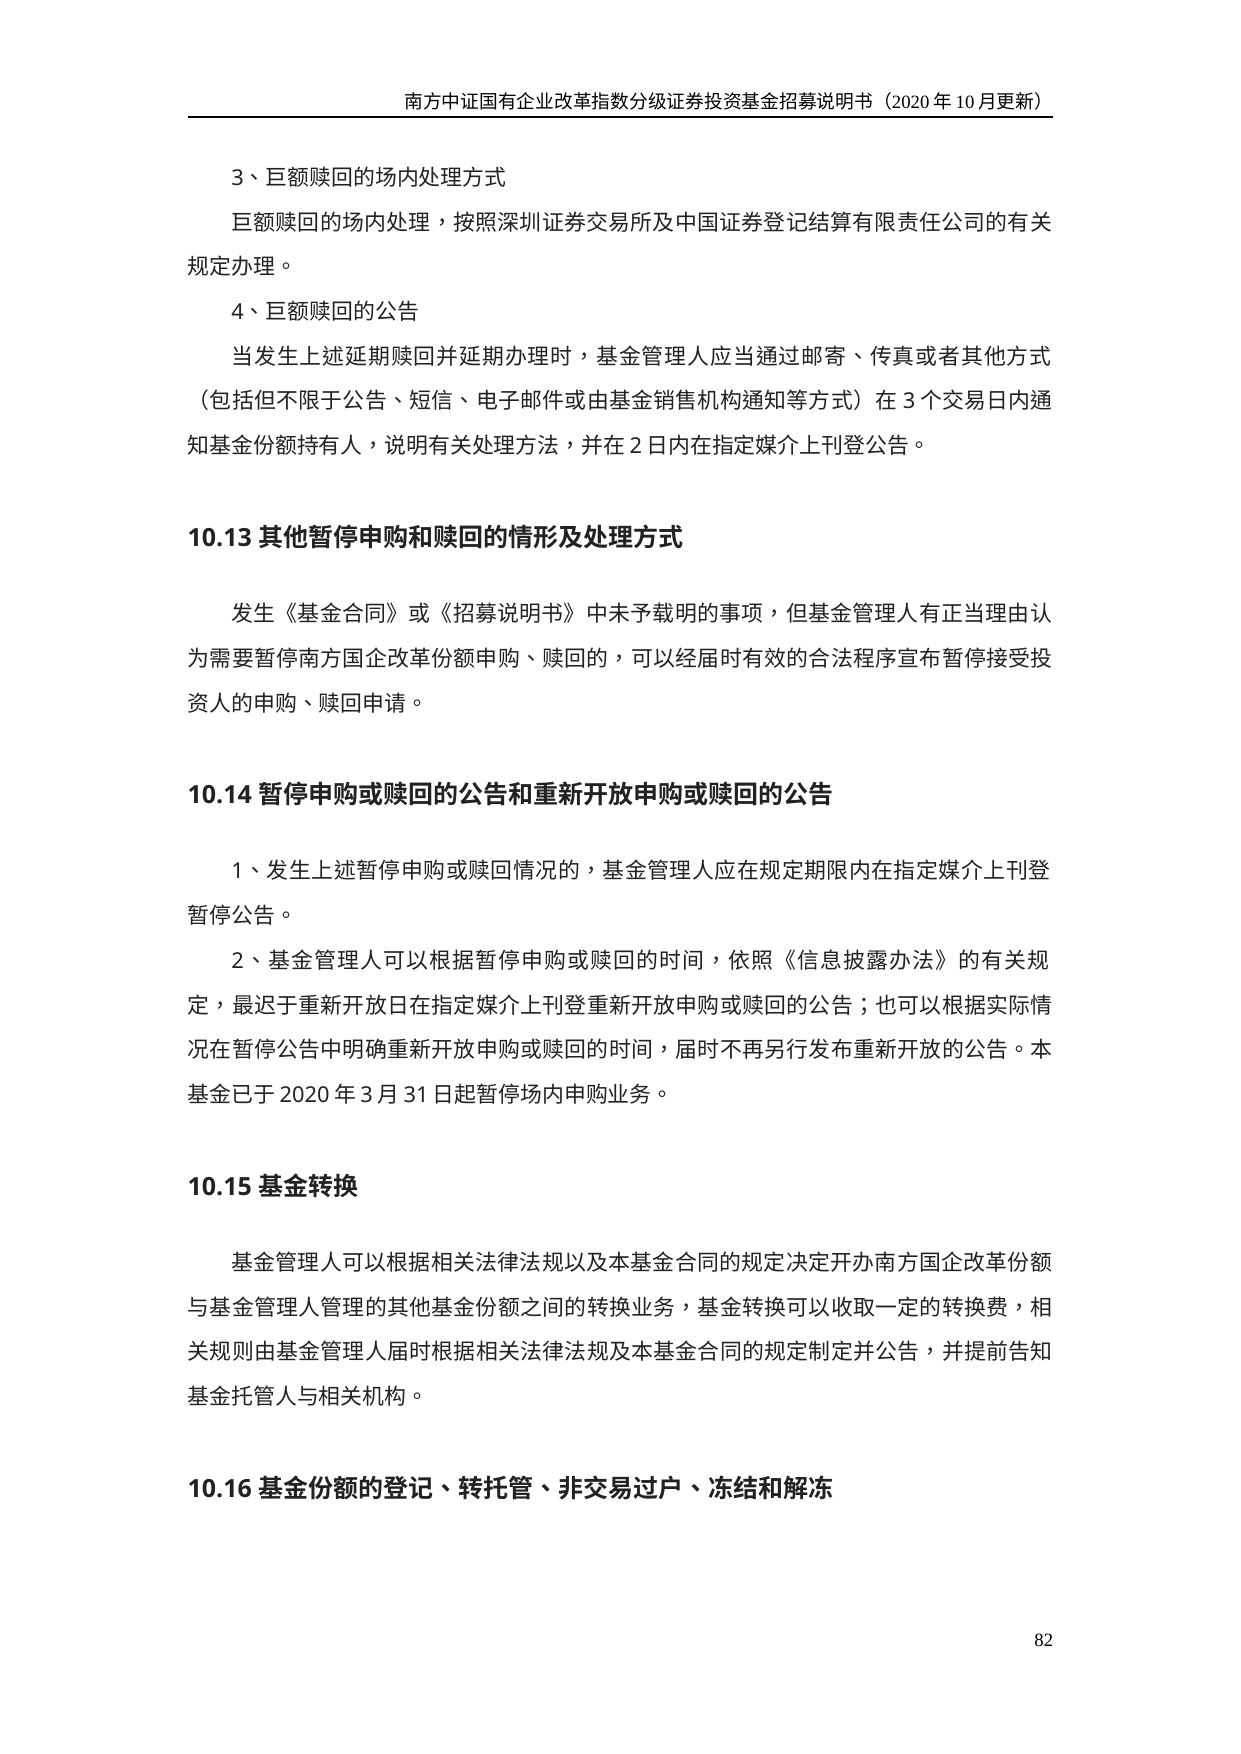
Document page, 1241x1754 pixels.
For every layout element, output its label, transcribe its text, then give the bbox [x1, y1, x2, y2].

text 10.13 其他暂停申购和赎回的情形及处理方式 [187, 504, 1053, 569]
text 2、基金管理人可以根据暂停申购或赎回的时间，依照《信息披露办法》的有关规定，最迟于重新开放日在指定媒介上刊登重新开放申购或赎回的公告；也可以根据实际情况在暂停公告中明确重新开放申购或赎回的时间，届时不再另行发布重新开放的公告。本基金已于2020年3月31日起暂停场内申购业务。 [187, 945, 1053, 1109]
text 10.14 暂停申购或赎回的公告和重新开放申购或赎回的公告 [187, 761, 1053, 826]
text 1、发生上述暂停申购或赎回情况的，基金管理人应在规定期限内在指定媒介上刊登暂停公告。 [187, 856, 1053, 930]
text 10.15 基金转换 [187, 1153, 1053, 1218]
text 发生《基金合同》或《招募说明书》中未予载明的事项，但基金管理人有正当理由认为需要暂停南方国企改革份额申购、赎回的，可以经届时有效的合法程序宣布暂停接受投资人的申购、赎回申请。 [187, 598, 1053, 717]
text 3、巨额赎回的场内处理方式 [187, 162, 1053, 192]
text 基金管理人可以根据相关法律法规以及本基金合同的规定决定开办南方国企改革份额与基金管理人管理的其他基金份额之间的转换业务，基金转换可以收取一定的转换费，相关规则由基金管理人届时根据相关法律法规及本基金合同的规定制定并公告，并提前告知基金托管人与相关机构。 [187, 1247, 1053, 1411]
text 巨额赎回的场内处理，按照深圳证券交易所及中国证券登记结算有限责任公司的有关规定办理。 [187, 207, 1053, 281]
text 4、巨额赎回的公告 [187, 296, 1053, 326]
text 10.16 基金份额的登记、转托管、非交易过户、冻结和解冻 [187, 1455, 1053, 1520]
text 当发生上述延期赎回并延期办理时，基金管理人应当通过邮寄、传真或者其他方式（包括但不限于公告、短信、电子邮件或由基金销售机构通知等方式）在3个交易日内通知基金份额持有人，说明有关处理方法，并在2日内在指定媒介上刊登公告。 [187, 341, 1053, 460]
